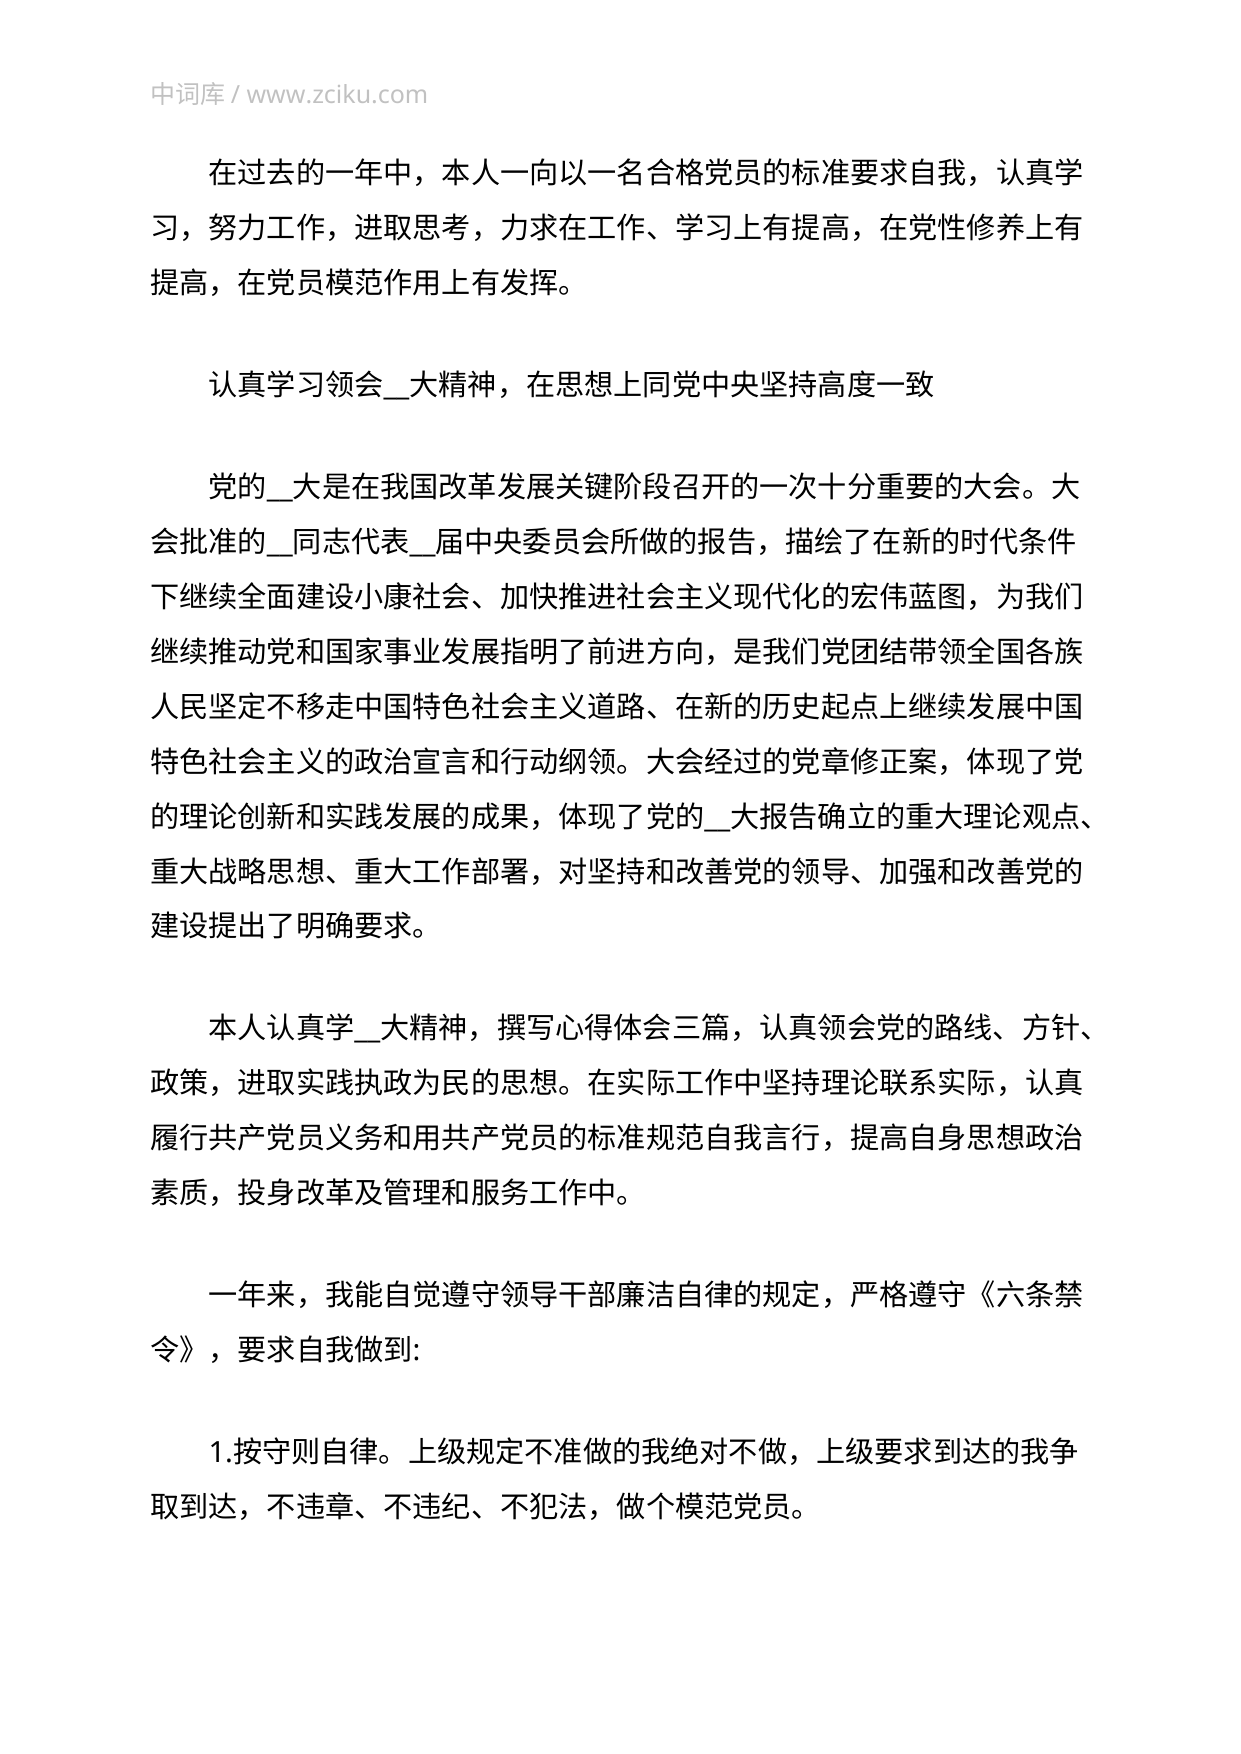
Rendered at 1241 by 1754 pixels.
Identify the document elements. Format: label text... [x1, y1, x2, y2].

text 本人认真学__大精神，撰写心得体会三篇，认真领会党的路线、方针、政策，进取实践执政为民的思想。在实际工作中坚持理论联系实际，认真履行共产党员义务和用共产党员的标准规范自我言行，提高自身思想政治素质，投身改革及管理和服务工作中。 [150, 1005, 1090, 1212]
text 在过去的一年中，本人一向以一名合格党员的标准要求自我，认真学习，努力工作，进取思考，力求在工作、学习上有提高，在党性修养上有提高，在党员模范作用上有发挥。 [150, 150, 1090, 302]
text 一年来，我能自觉遵守领导干部廉洁自律的规定，严格遵守《六条禁令》，要求自我做到: [150, 1271, 1090, 1369]
text 认真学习领会__大精神，在思想上同党中央坚持高度一致 [150, 362, 1090, 404]
text 党的__大是在我国改革发展关键阶段召开的一次十分重要的大会。大会批准的__同志代表__届中央委员会所做的报告，描绘了在新的时代条件下继续全面建设小康社会、加快推进社会主义现代化的宏伟蓝图，为我们继续推动党和国家事业发展指明了前进方向，是我们党团结带领全国各族人民坚定不移走中国特色社会主义道路、在新的历史起点上继续发展中国特色社会主义的政治宣言和行动纲领。大会经过的党章修正案，体现了党的理论创新和实践发展的成果，体现了党的__大报告确立的重大理论观点、重大战略思想、重大工作部署，对坚持和改善党的领导、加强和改善党的建设提出了明确要求。 [150, 463, 1090, 945]
text 1.按守则自律。上级规定不准做的我绝对不做，上级要求到达的我争取到达，不违章、不违纪、不犯法，做个模范党员。 [150, 1428, 1090, 1526]
